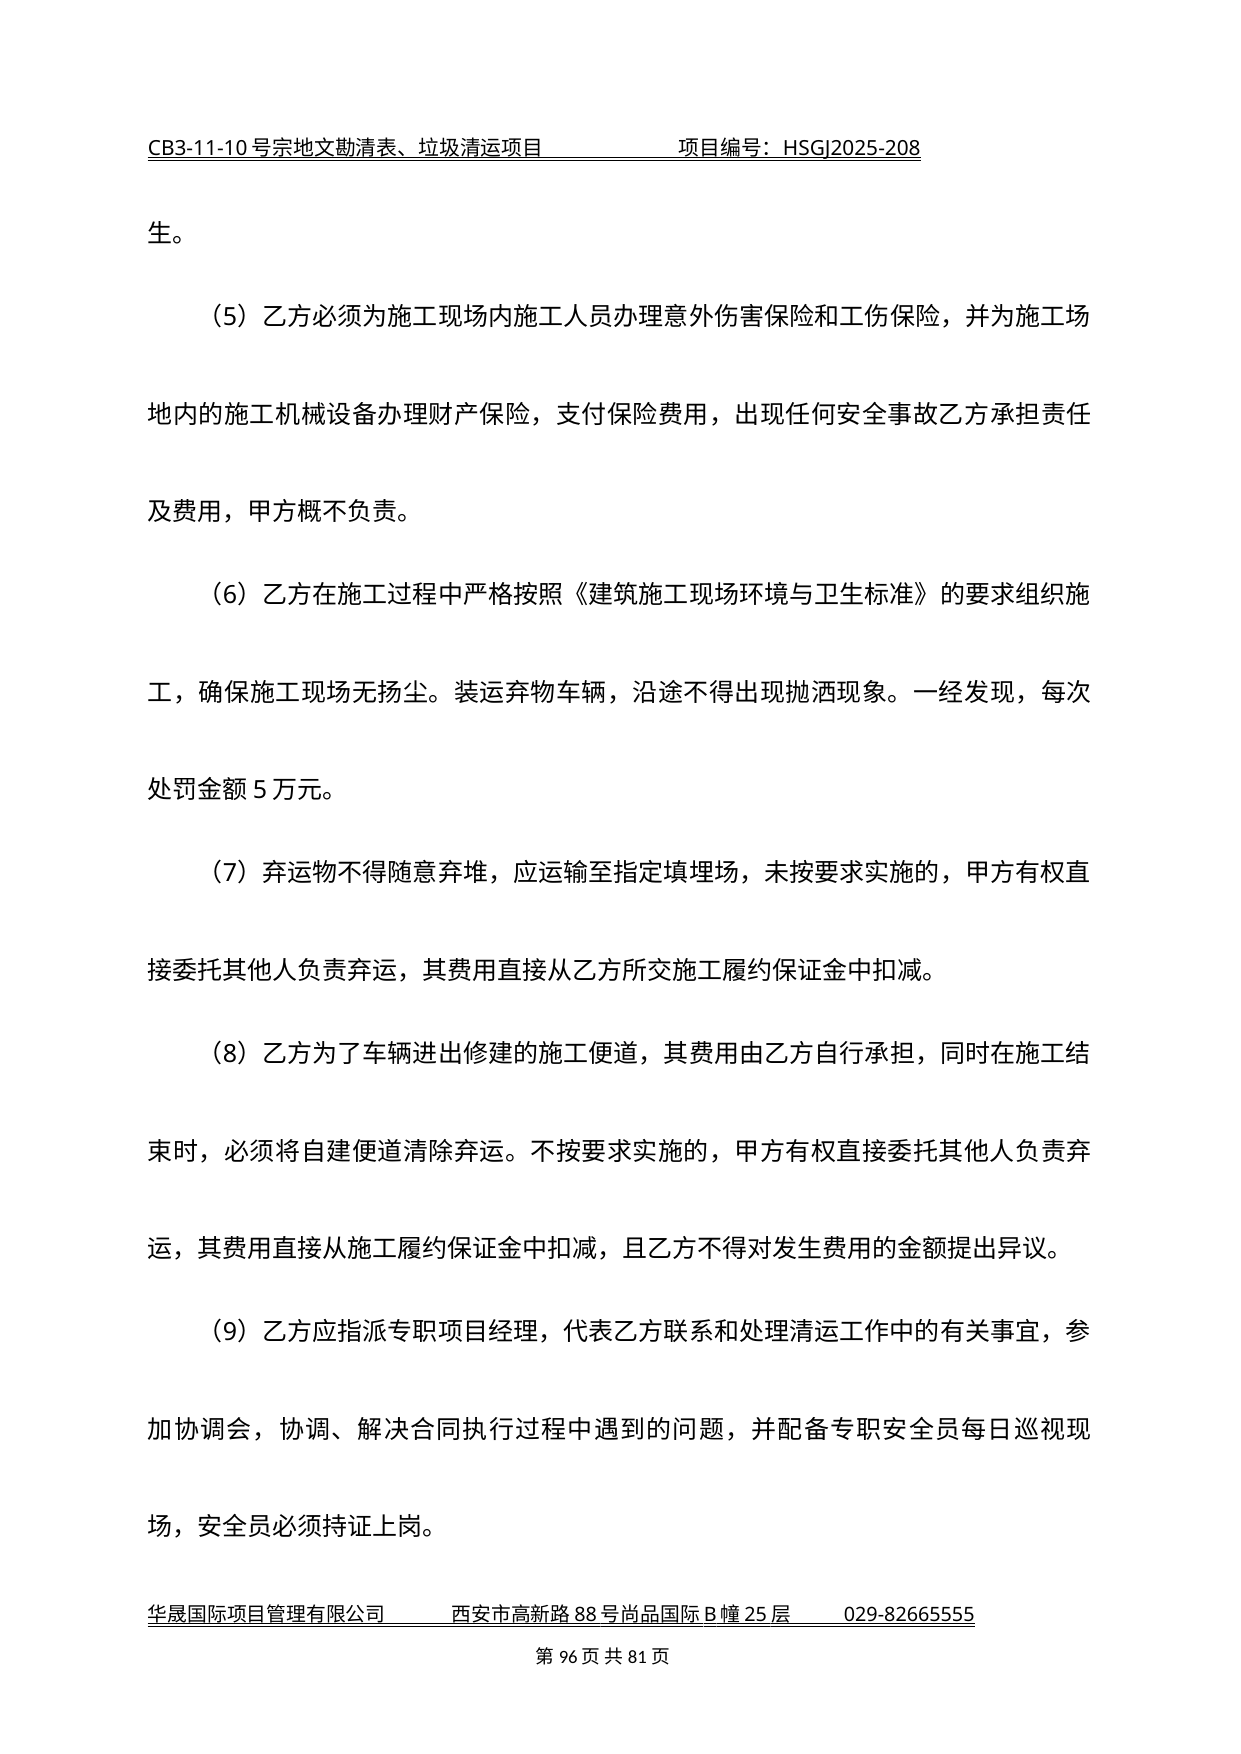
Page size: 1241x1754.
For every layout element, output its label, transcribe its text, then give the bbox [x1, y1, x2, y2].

text （6）乙方在施工过程中严格按照《建筑施工现场环境与卫生标准》的要求组织施工，确保施工现场无扬尘。装运弃物车辆，沿途不得出现抛洒现象。一经发现，每次处罚金额5万元。 [148, 560, 1093, 820]
text （8）乙方为了车辆进出修建的施工便道，其费用由乙方自行承担，同时在施工结束时，必须将自建便道清除弃运。不按要求实施的，甲方有权直接委托其他人负责弃运，其费用直接从施工履约保证金中扣减，且乙方不得对发生费用的金额提出异议。 [148, 1019, 1093, 1279]
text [148, 199, 1093, 264]
text （5）乙方必须为施工现场内施工人员办理意外伤害保险和工伤保险，并为施工场地内的施工机械设备办理财产保险，支付保险费用，出现任何安全事故乙方承担责任及费用，甲方概不负责。 [148, 282, 1093, 542]
text （9）乙方应指派专职项目经理，代表乙方联系和处理清运工作中的有关事宜，参加协调会，协调、解决合同执行过程中遇到的问题，并配备专职安全员每日巡视现场，安全员必须持证上岗。 [148, 1297, 1093, 1557]
text （7）弃运物不得随意弃堆，应运输至指定填埋场，未按要求实施的，甲方有权直接委托其他人负责弃运，其费用直接从乙方所交施工履约保证金中扣减。 [148, 838, 1093, 1001]
